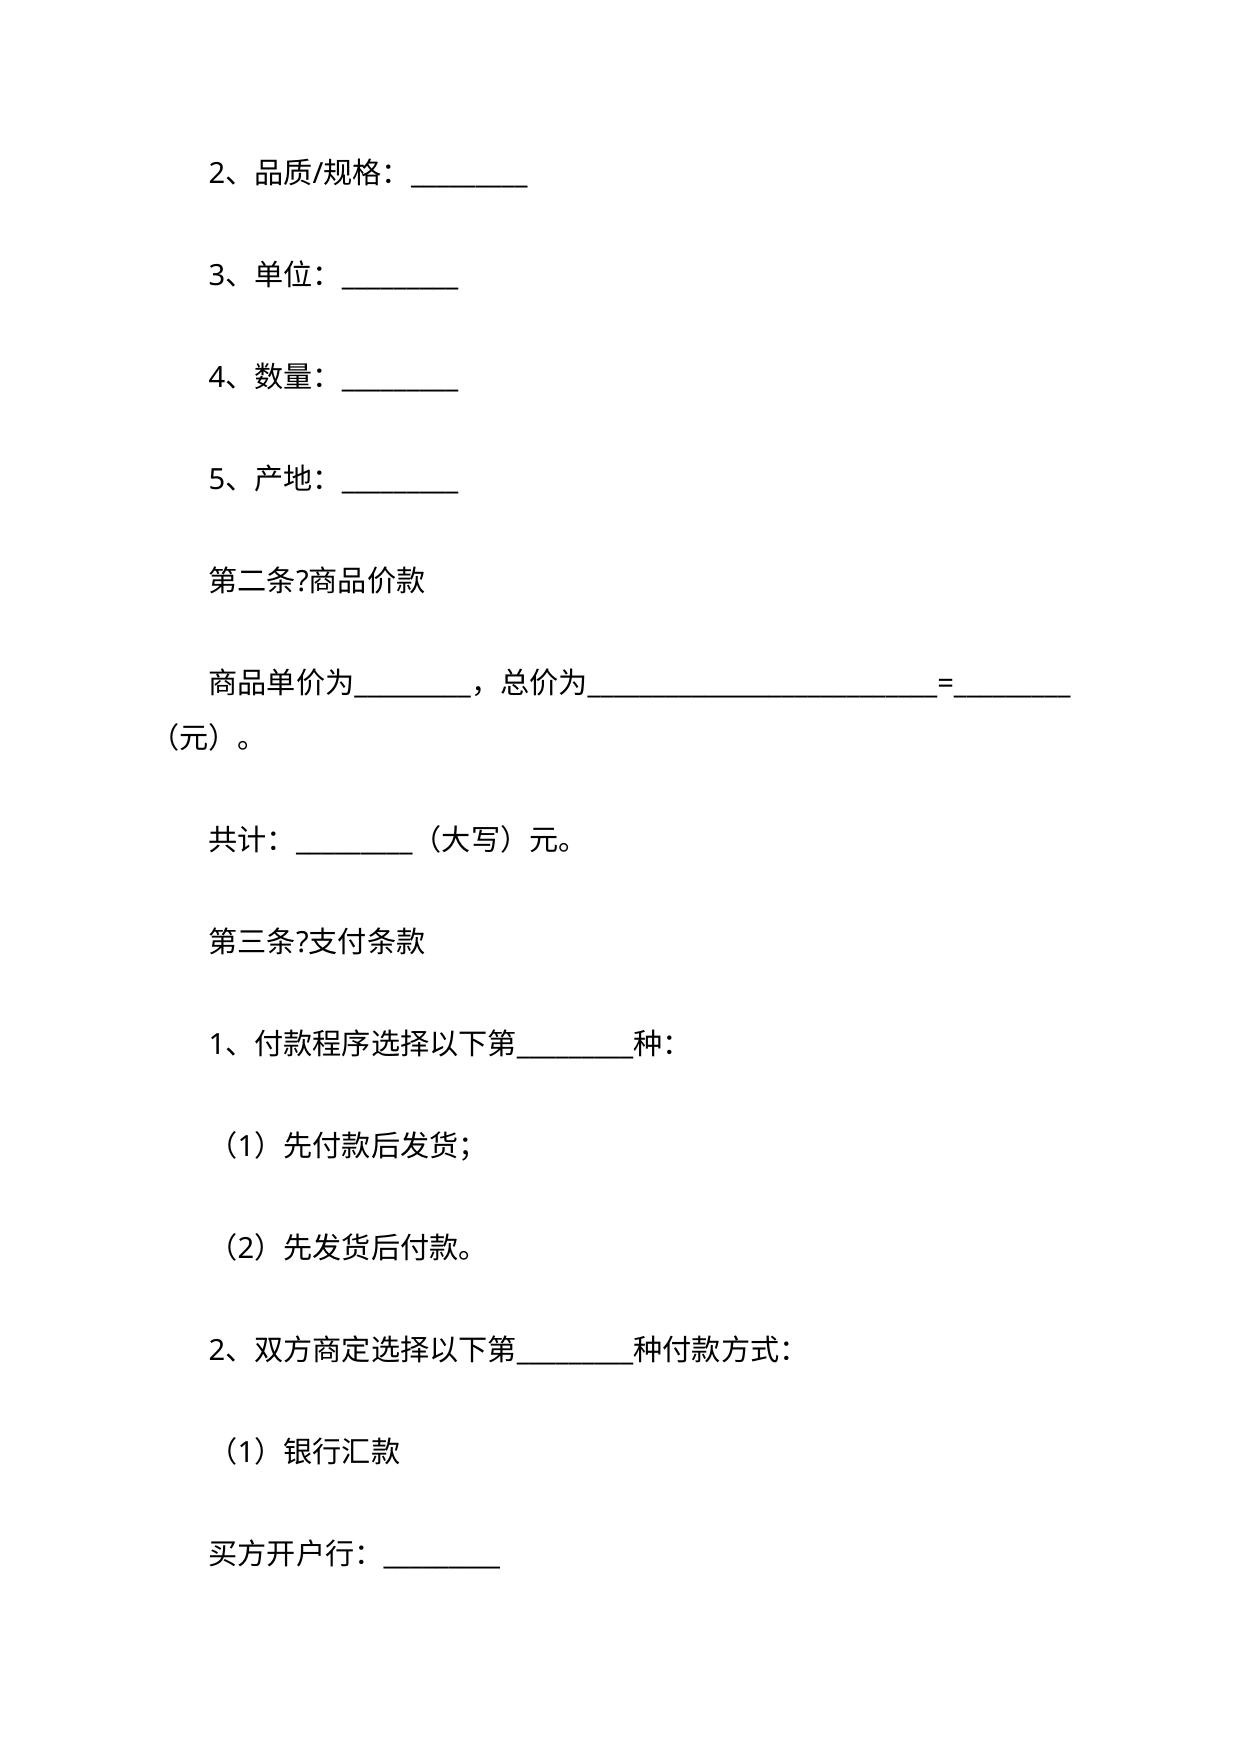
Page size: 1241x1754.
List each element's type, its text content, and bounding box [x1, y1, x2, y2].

text 共计：_________（大写）元。 [150, 817, 1090, 859]
text 1、付款程序选择以下第_________种： [150, 1021, 1090, 1063]
text 4、数量：_________ [150, 354, 1090, 396]
text （1）银行汇款 [150, 1428, 1090, 1471]
text （2）先发货后付款。 [150, 1224, 1090, 1267]
text 买方开户行：_________ [150, 1531, 1090, 1573]
text 第二条?商品价款 [150, 558, 1090, 600]
text 商品单价为_________，总价为___________________________=_________（元）。 [150, 660, 1090, 757]
text 2、品质/规格：_________ [150, 150, 1090, 192]
text 5、产地：_________ [150, 456, 1090, 498]
text 3、单位：_________ [150, 252, 1090, 294]
text 第三条?支付条款 [150, 919, 1090, 961]
text （1）先付款后发货； [150, 1123, 1090, 1165]
text 2、双方商定选择以下第_________种付款方式： [150, 1327, 1090, 1369]
